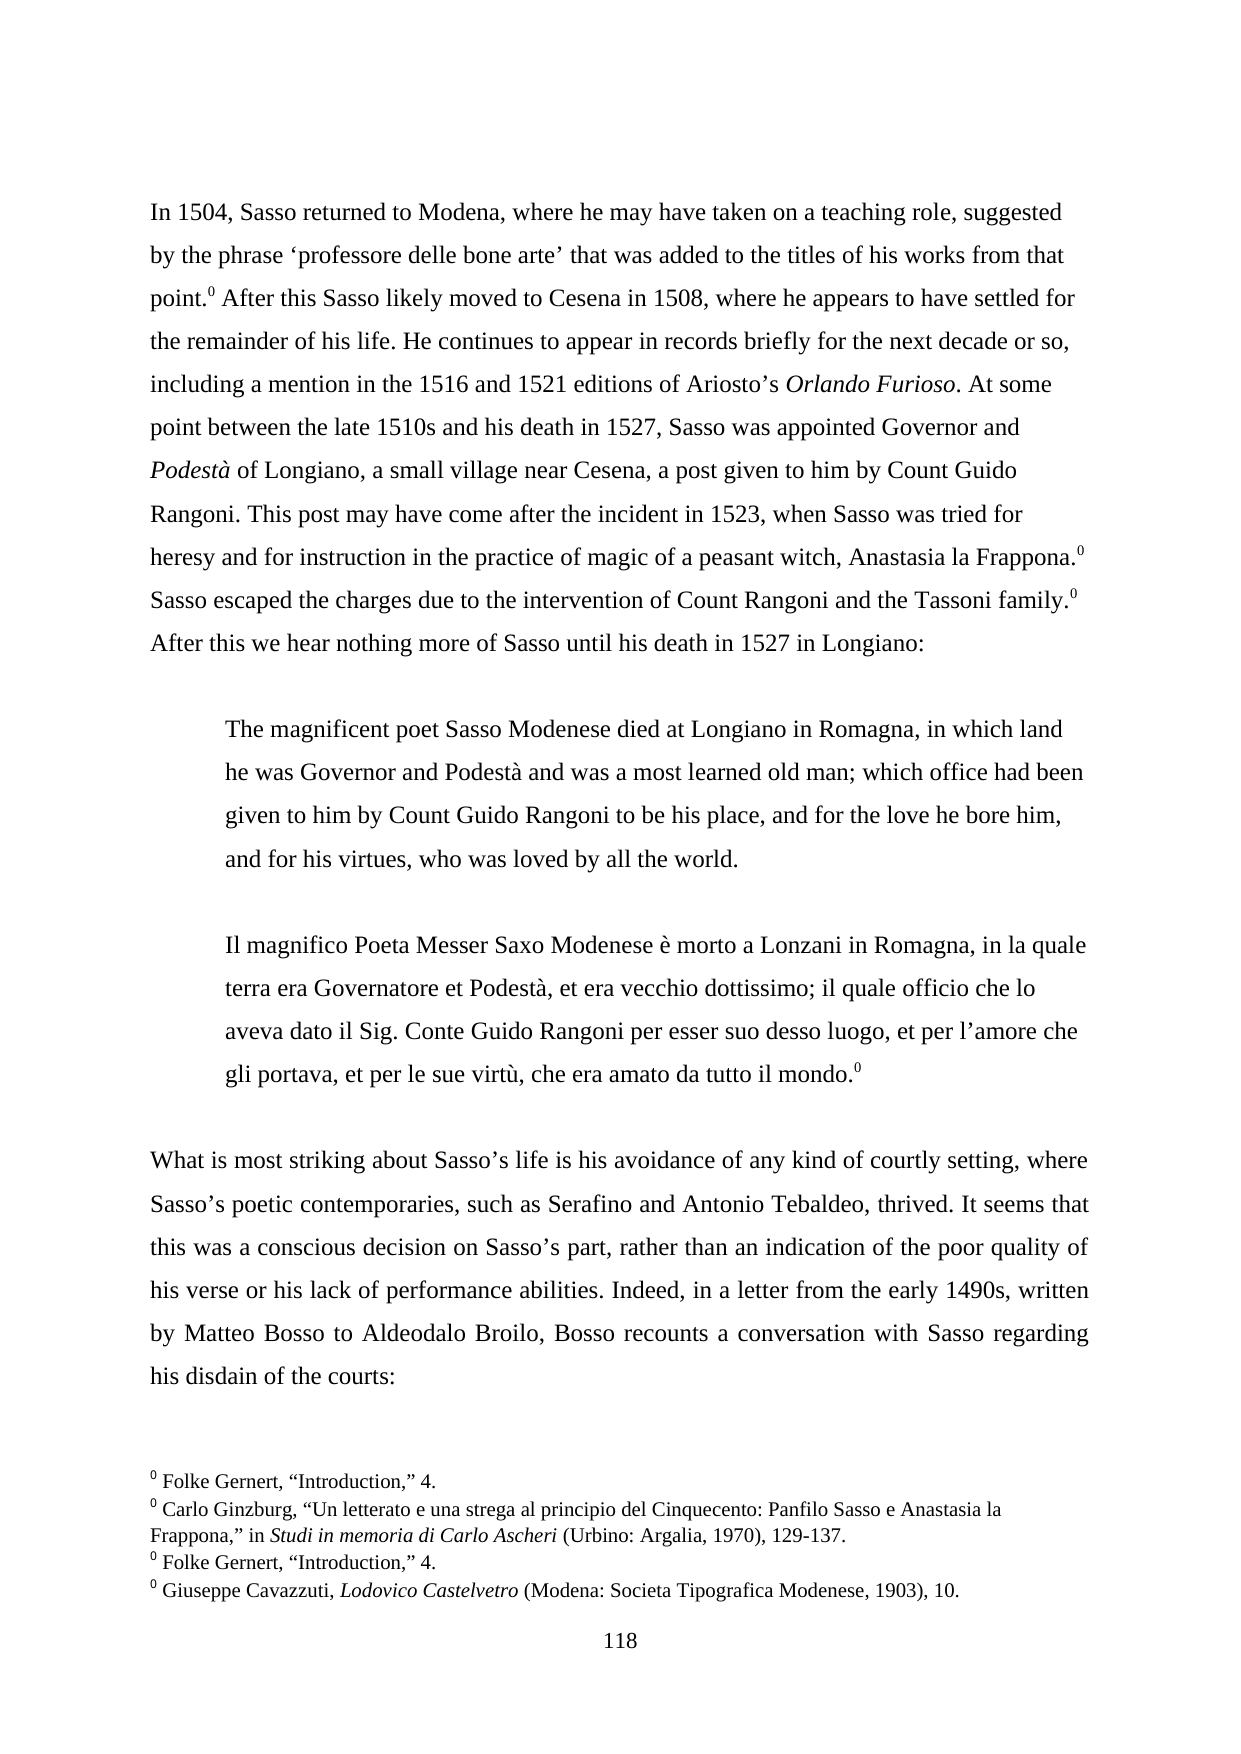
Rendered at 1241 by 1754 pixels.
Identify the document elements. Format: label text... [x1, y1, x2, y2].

text Il magnifico Poeta Messer Saxo Modenese è morto a Lonzani in Romagna, in la quale terra era Governatore et Podestà, et era vecchio dottissimo; il quale officio che lo aveva dato il Sig. Conte Guido Rangoni per esser suo desso luogo, et per l’amore che gli portava, et per le sue virtù, che era amato da tutto il mondo. [225, 930, 1090, 1088]
text In 1504, Sasso returned to Modena, where he may have taken on a teaching role, suggested by the phrase ‘professore delle bone arte’ that was added to the titles of his works from that point. After this Sasso likely moved to Cesena in 1508, where he appears to have settled for the remainder of his life. He continues to appear in records briefly for the next decade or so, including a mention in the 1516 and 1521 editions of Ariosto’s Orlando Furioso. At some point between the late 1510s and his death in 1527, Sasso was appointed Governor and Podestà of Longiano, a small village near Cesena, a post given to him by Count Guido Rangoni. This post may have come after the incident in 1523, when Sasso was tried for heresy and for instruction in the practice of magic of a peasant witch, Anastasia la Frappona. Sasso escaped the charges due to the intervention of Count Rangoni and the Tassoni family. After this we hear nothing more of Sasso until his death in 1527 in Longiano: [150, 197, 1090, 657]
text The magnificent poet Sasso Modenese died at Longiano in Romagna, in which land he was Governor and Podestà and was a most learned old man; which office had been given to him by Count Guido Rangoni to be his place, and for the love he bore him, and for his virtues, who was loved by all the world. [225, 714, 1090, 872]
text What is most striking about Sasso’s life is his avoidance of any kind of courtly setting, where Sasso’s poetic contemporaries, such as Serafino and Antonio Tebaldeo, thrived. It seems that this was a conscious decision on Sasso’s part, rather than an indication of the poor quality of his verse or his lack of performance abilities. Indeed, in a letter from the early 1490s, written by Matteo Bosso to Aldeodalo Broilo, Bosso recounts a conversation with Sasso regarding his disdain of the courts: [150, 1146, 1090, 1390]
